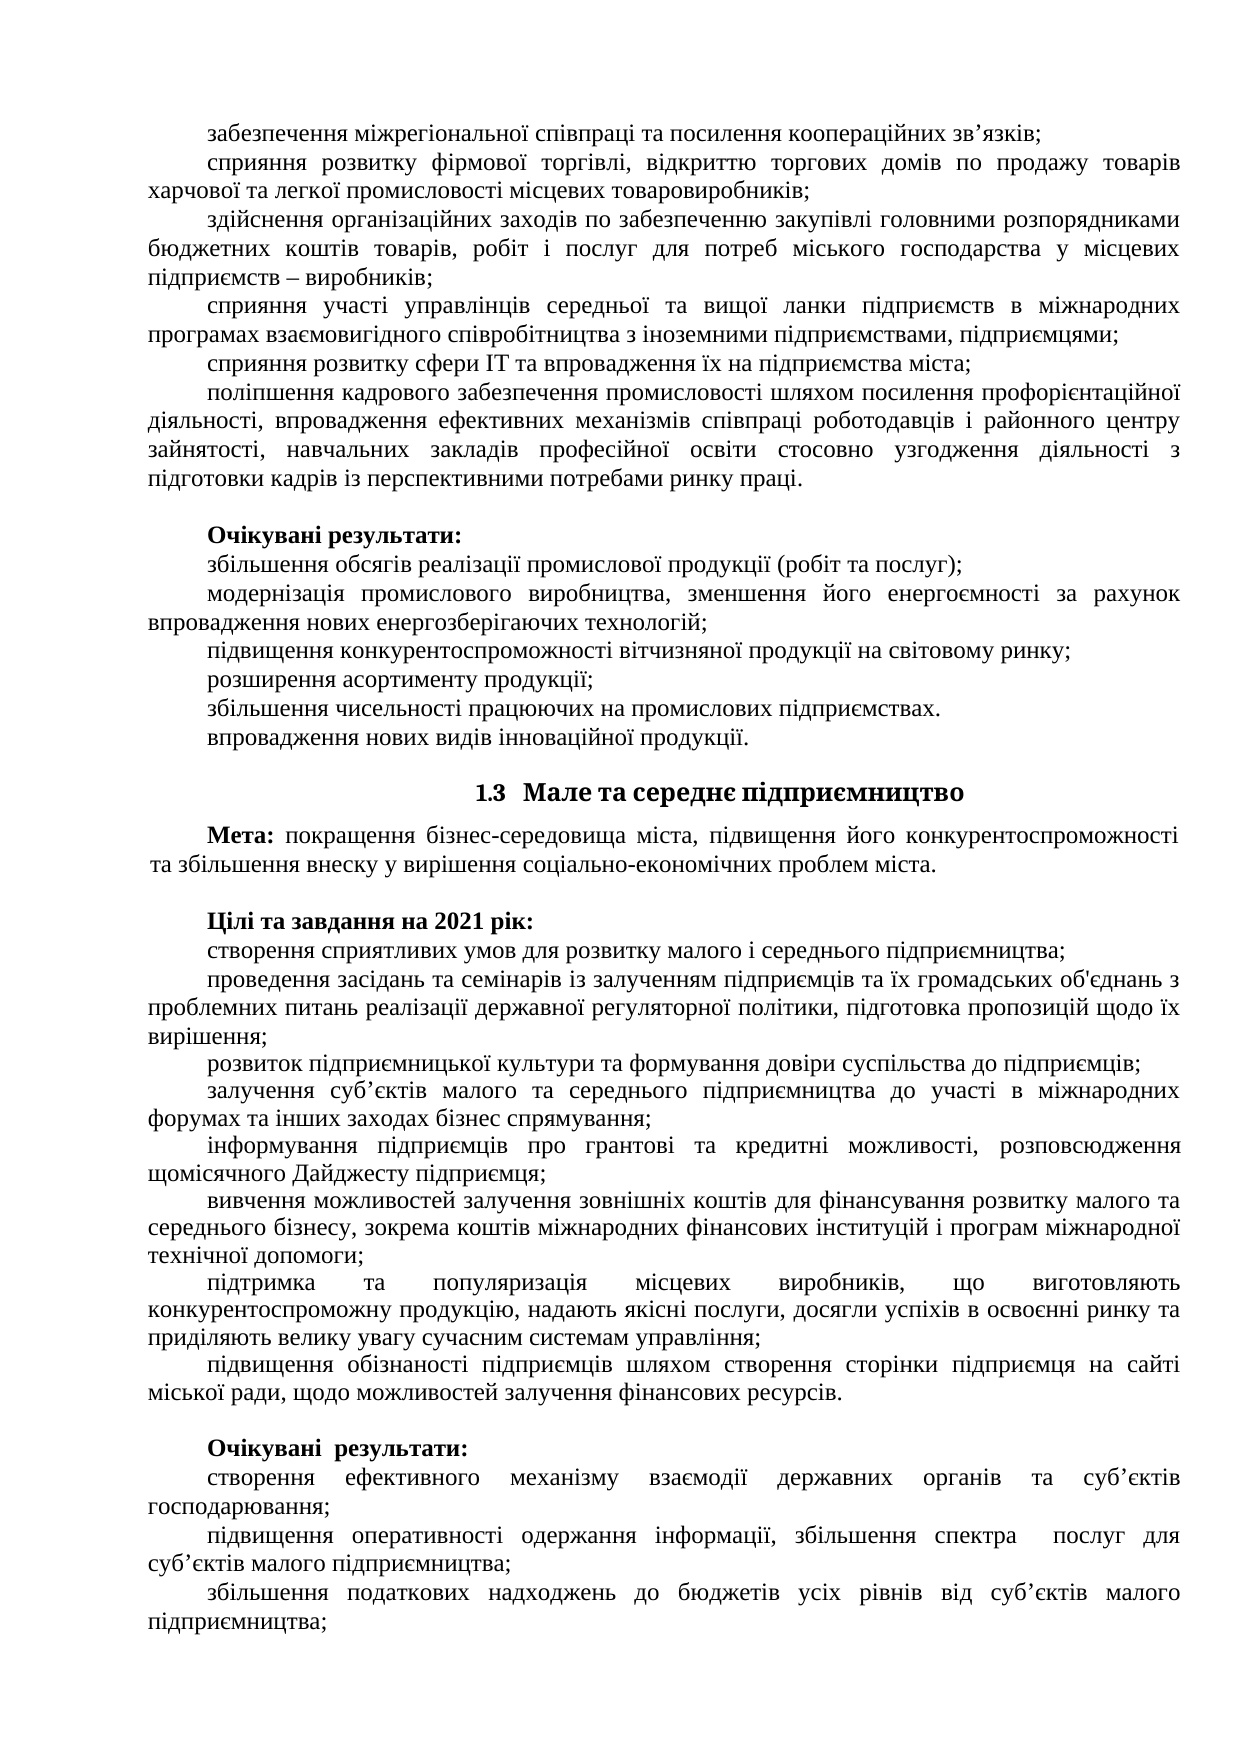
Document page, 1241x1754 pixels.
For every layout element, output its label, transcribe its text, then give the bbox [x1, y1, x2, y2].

text збільшення чисельності працюючих на промислових підприємствах. [148, 693, 1181, 722]
text сприяння розвитку сфери ІТ та впровадження їх на підприємства міста; [148, 348, 1181, 377]
text здійснення організаційних заходів по забезпеченню закупівлі головними розпорядниками бюджетних коштів товарів, робіт і послуг для потреб міського господарства у місцевих підприємств – виробників; [148, 204, 1181, 291]
text підвищення обізнаності підприємців шляхом створення сторінки підприємця на сайті міської ради, щодо можливостей залучення фінансових ресурсів. [148, 1351, 1181, 1405]
text підтримка та популяризація місцевих виробників, що виготовляють конкурентоспроможну продукцію, надають якісні послуги, досягли успіхів в освоєнні ринку та приділяють велику увагу сучасним системам управління; [148, 1269, 1181, 1351]
text Очікувані результати: [148, 1433, 1181, 1462]
text поліпшення кадрового забезпечення промисловості шляхом посилення профорієнтаційної діяльності, впровадження ефективних механізмів співпраці роботодавців і районного центру зайнятості, навчальних закладів професійної освіти стосовно узгодження діяльності з підготовки кадрів із перспективними потребами ринку праці. [148, 377, 1181, 492]
text розвиток підприємницької культури та формування довіри суспільства до підприємців; [148, 1050, 1181, 1077]
text збільшення обсягів реалізації промислової продукції (робіт та послуг); [148, 549, 1181, 578]
text розширення асортименту продукції; [148, 664, 1181, 693]
text модернізація промислового виробництва, зменшення його енергоємності за рахунок впровадження нових енергозберігаючих технологій; [148, 578, 1181, 636]
text інформування підприємців про грантові та кредитні можливості, розповсюдження щомісячного Дайджесту підприємця; [148, 1132, 1181, 1187]
text забезпечення міжрегіональної співпраці та посилення коопераційних зв’язків; [148, 118, 1181, 147]
text впровадження нових видів інноваційної продукції. [148, 722, 1181, 751]
text підвищення оперативності одержання інформації, збільшення спектра послуг для суб’єктів малого підприємництва; [148, 1520, 1181, 1577]
text Очікувані результати: [148, 521, 1181, 549]
text сприяння участі управлінців середньої та вищої ланки підприємств в міжнародних програмах взаємовигідного співробітництва з іноземними підприємствами, підприємцями; [148, 291, 1181, 348]
text Цілі та завдання на 2021 рік: [148, 906, 1181, 935]
list Мале та середнє підприємництво [259, 779, 1181, 807]
text створення сприятливих умов для розвитку малого і середнього підприємництва; [148, 935, 1181, 964]
text залучення суб’єктів малого та середнього підприємництва до участі в міжнародних форумах та інших заходах бізнес спрямування; [148, 1077, 1181, 1132]
text вивчення можливостей залучення зовнішніх коштів для фінансування розвитку малого та середнього бізнесу, зокрема коштів міжнародних фінансових інституцій і програм міжнародної технічної допомоги; [148, 1187, 1181, 1269]
text створення ефективного механізму взаємодії державних органів та суб’єктів господарювання; [148, 1462, 1181, 1520]
text проведення засідань та семінарів із залученням підприємців та їх громадських об'єднань з проблемних питань реалізації державної регуляторної політики, підготовка пропозицій щодо їх вирішення; [148, 964, 1181, 1050]
text Мета: покращення бізнес-середовища міста, підвищення його конкурентоспроможності та збільшення внеску у вирішення соціально-економічних проблем міста. [150, 820, 1179, 877]
text сприяння розвитку фірмової торгівлі, відкриттю торгових домів по продажу товарів харчової та легкої промисловості місцевих товаровиробників; [148, 147, 1181, 204]
text збільшення податкових надходжень до бюджетів усіх рівнів від суб’єктів малого підприємництва; [148, 1577, 1181, 1635]
text підвищення конкурентоспроможності вітчизняної продукції на світовому ринку; [148, 636, 1181, 664]
